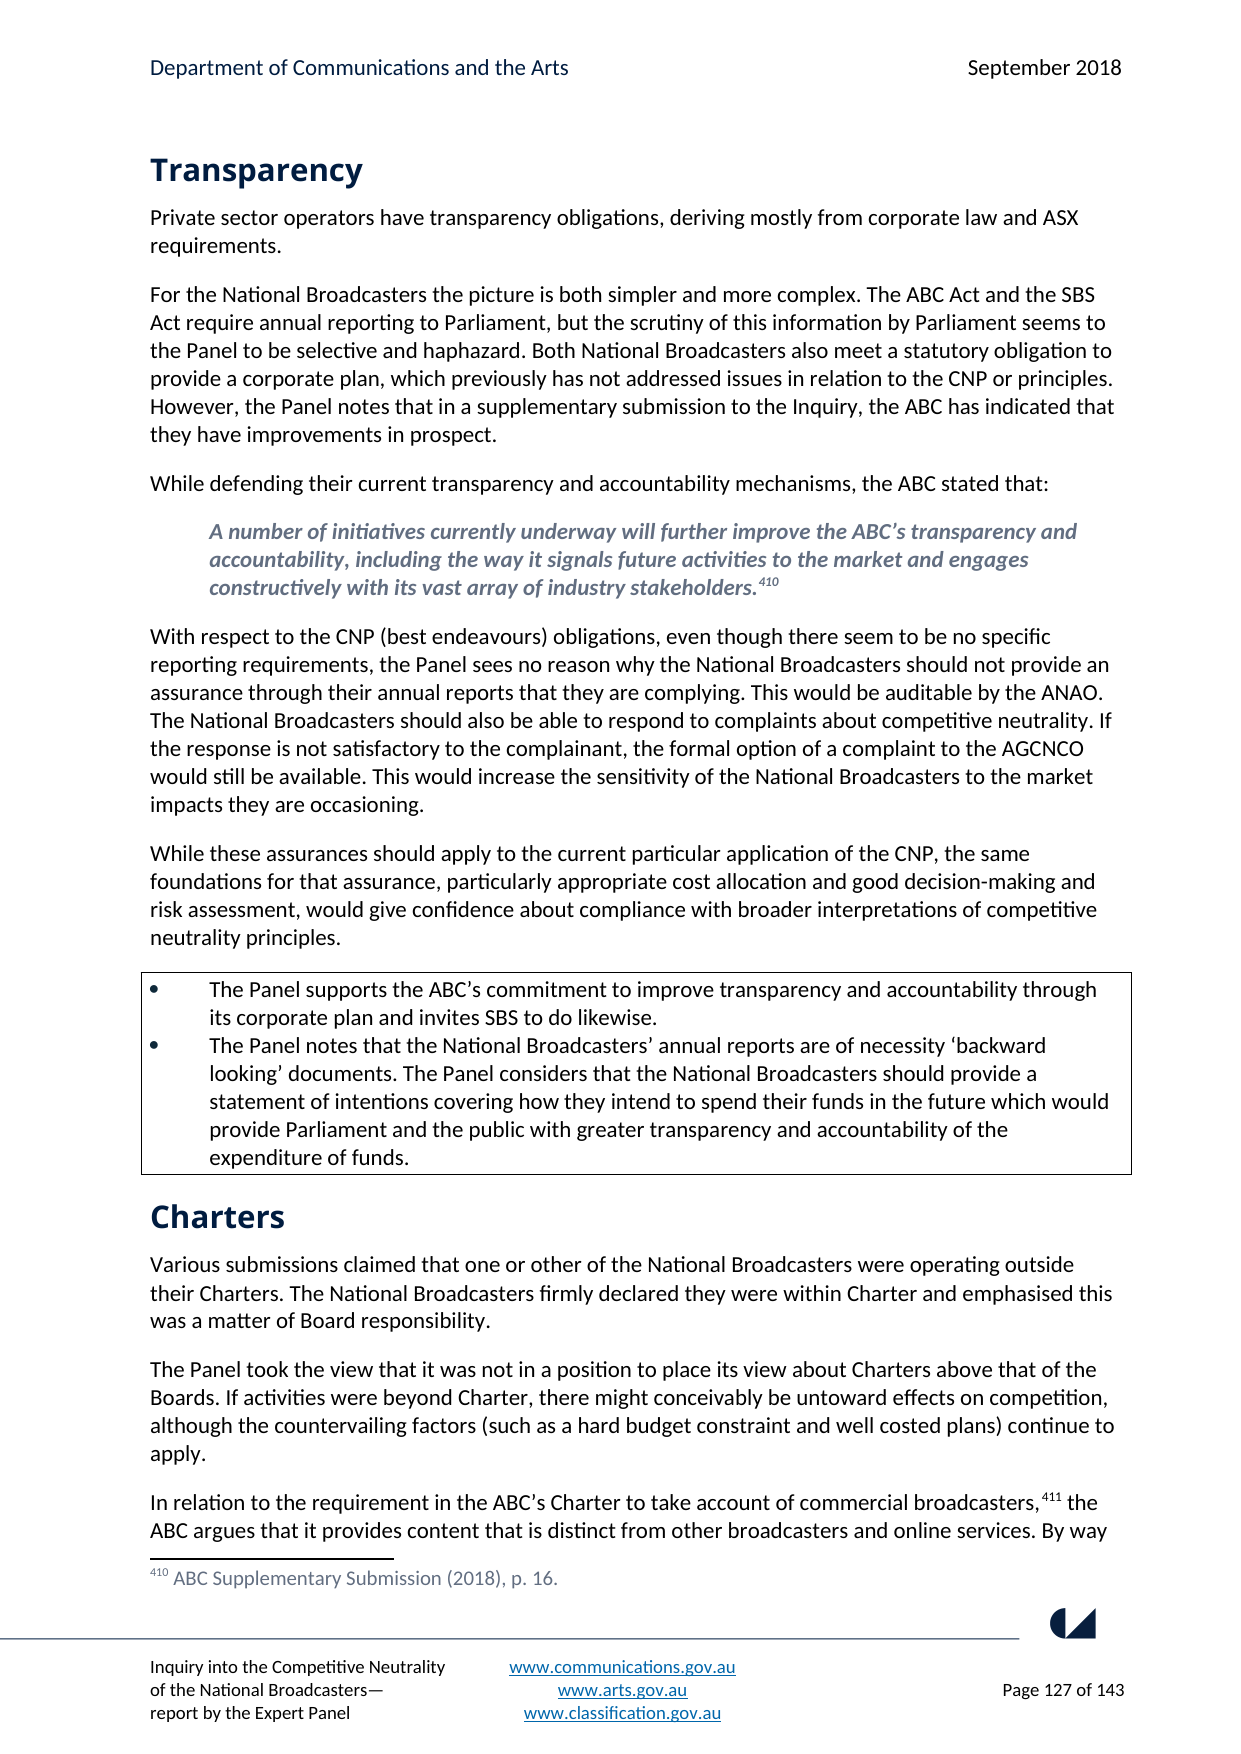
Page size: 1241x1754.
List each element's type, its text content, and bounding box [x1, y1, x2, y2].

text While defending their current transparency and accountability mechanisms, the ABC stated that: [150, 469, 1122, 497]
text With respect to the CNP (best endeavours) obligations, even though there seem to be no specific reporting requirements, the Panel sees no reason why the National Broadcasters should not provide an assurance through their annual reports that they are complying. This would be auditable by the ANAO. The National Broadcasters should also be able to respond to complaints about competitive neutrality. If the response is not satisfactory to the complainant, the formal option of a complaint to the AGCNCO would still be available. This would increase the sensitivity of the National Broadcasters to the market impacts they are occasioning. [150, 622, 1122, 818]
text For the National Broadcasters the picture is both simpler and more complex. The ABC Act and the SBS Act require annual reporting to Parliament, but the scrutiny of this information by Parliament seems to the Panel to be selective and haphazard. Both National Broadcasters also meet a statutory obligation to provide a corporate plan, which previously has not addressed issues in relation to the CNP or principles. However, the Panel notes that in a supplementary submission to the Inquiry, the ABC has indicated that they have improvements in prospect. [150, 280, 1122, 448]
subtitle Transparency [150, 148, 1122, 190]
text A number of initiatives currently underway will further improve the ABC’s transparency and accountability, including the way it signals future activities to the market and engages constructively with its vast array of industry stakeholders. [209, 517, 1122, 602]
text While these assurances should apply to the current particular application of the CNP, the same foundations for that assurance, particularly appropriate cost allocation and good decision-making and risk assessment, would give confidence about compliance with broader interpretations of competitive neutrality principles. [150, 839, 1122, 951]
text The Panel notes that the National Broadcasters’ annual reports are of necessity ‘backward looking’ documents. The Panel considers that the National Broadcasters should provide a statement of intentions covering how they intend to spend their funds in the future which would provide Parliament and the public with greater transparency and accountability of the expenditure of funds. [142, 1028, 1131, 1174]
subtitle Charters [150, 1196, 1122, 1238]
text Various submissions claimed that one or other of the National Broadcasters were operating outside their Charters. The National Broadcasters firmly declared they were within Charter and emphasised this was a matter of Board responsibility. [150, 1251, 1122, 1335]
text Private sector operators have transparency obligations, deriving mostly from corporate law and ASX requirements. [150, 203, 1122, 259]
text The Panel took the view that it was not in a position to place its view about Charters above that of the Boards. If activities were beyond Charter, there might conceivably be untoward effects on competition, although the countervailing factors (such as a hard budget constraint and well costed plans) continue to apply. [150, 1356, 1122, 1468]
picture [0, 1590, 1241, 1656]
text The Panel supports the ABC’s commitment to improve transparency and accountability through its corporate plan and invites SBS to do likewise. [142, 973, 1131, 1028]
